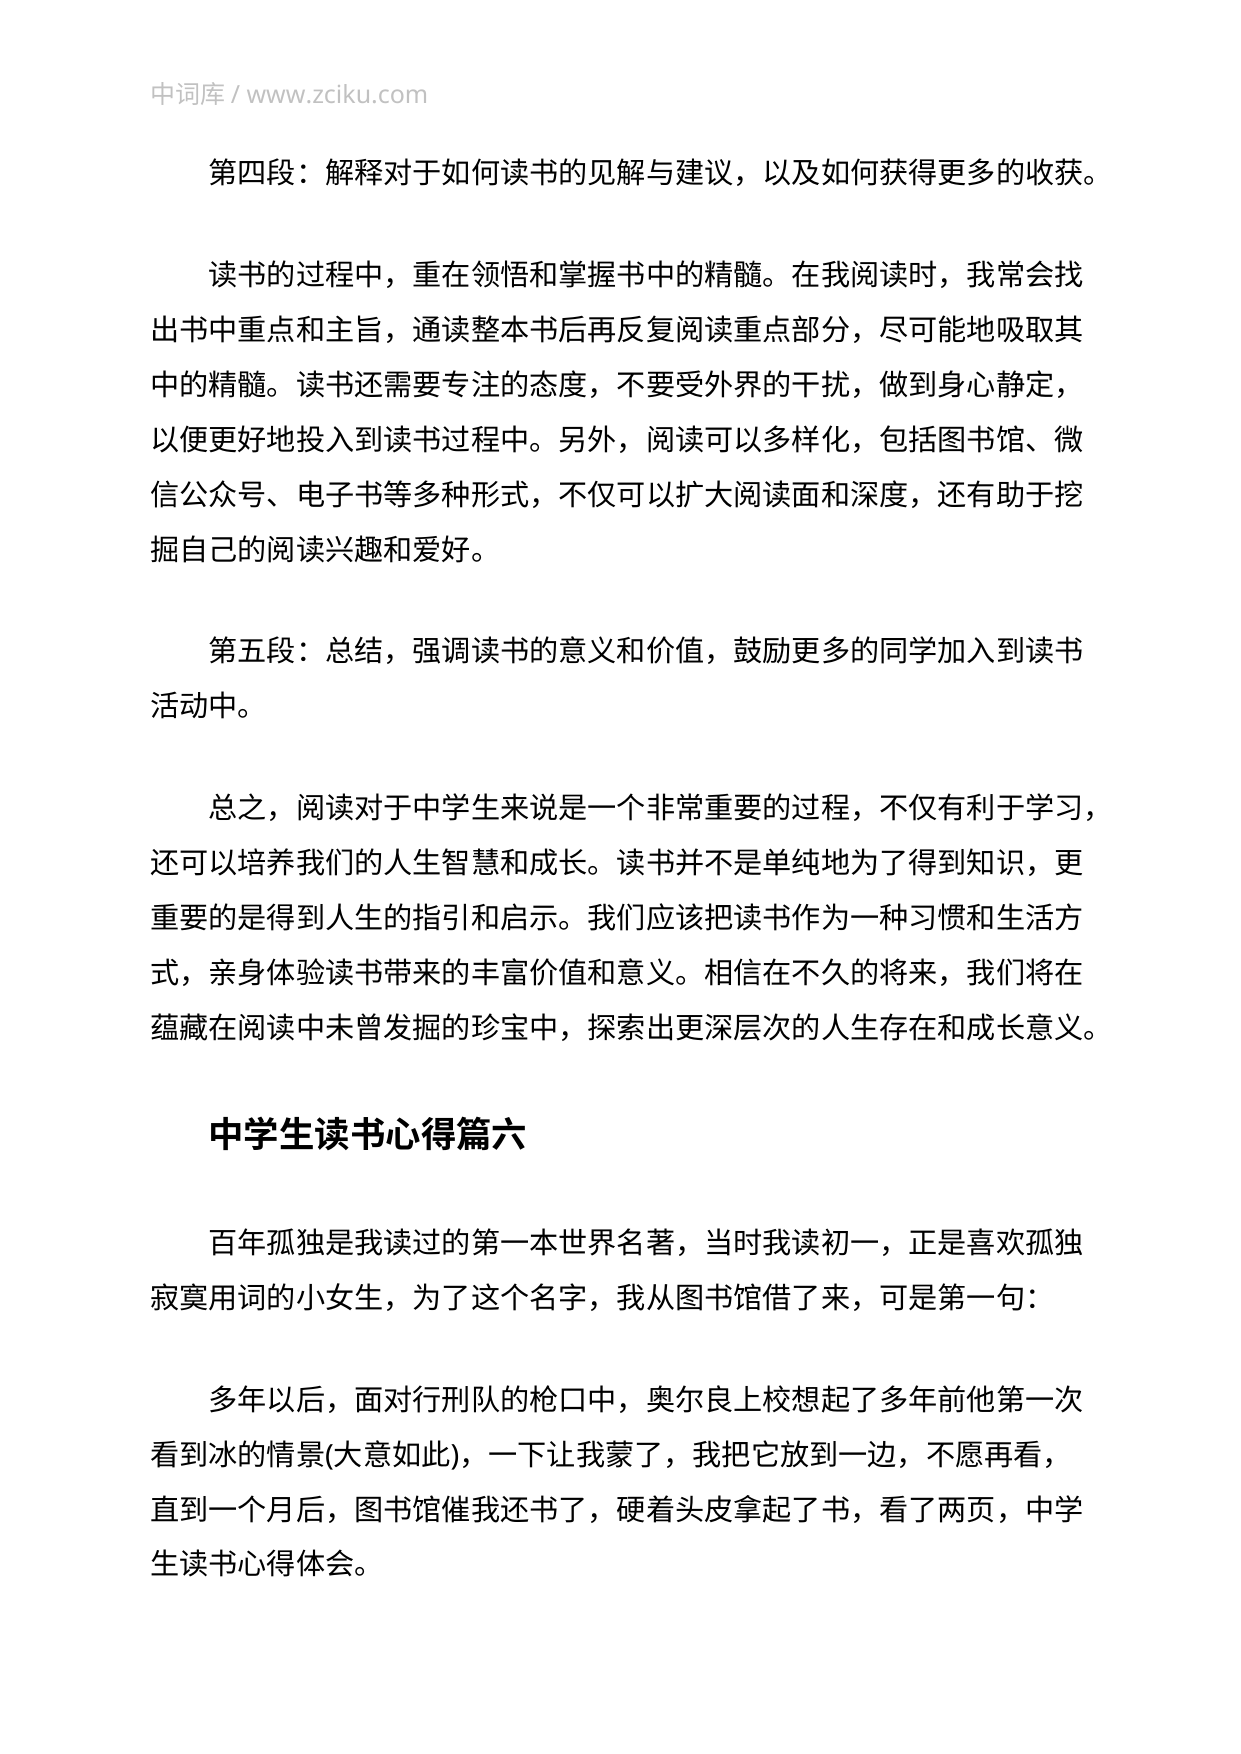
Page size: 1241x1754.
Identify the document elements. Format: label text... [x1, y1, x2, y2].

text 读书的过程中，重在领悟和掌握书中的精髓。在我阅读时，我常会找出书中重点和主旨，通读整本书后再反复阅读重点部分，尽可能地吸取其中的精髓。读书还需要专注的态度，不要受外界的干扰，做到身心静定，以便更好地投入到读书过程中。另外，阅读可以多样化，包括图书馆、微信公众号、电子书等多种形式，不仅可以扩大阅读面和深度，还有助于挖掘自己的阅读兴趣和爱好。 [150, 252, 1090, 568]
text 百年孤独是我读过的第一本世界名著，当时我读初一，正是喜欢孤独寂寞用词的小女生，为了这个名字，我从图书馆借了来，可是第一句： [150, 1219, 1090, 1317]
text 多年以后，面对行刑队的枪口中，奥尔良上校想起了多年前他第一次看到冰的情景(大意如此)，一下让我蒙了，我把它放到一边，不愿再看，直到一个月后，图书馆催我还书了，硬着头皮拿起了书，看了两页，中学生读书心得体会。 [150, 1376, 1090, 1583]
text 第四段：解释对于如何读书的见解与建议，以及如何获得更多的收获。 [150, 150, 1090, 192]
text 第五段：总结，强调读书的意义和价值，鼓励更多的同学加入到读书活动中。 [150, 628, 1090, 725]
text 总之，阅读对于中学生来说是一个非常重要的过程，不仅有利于学习，还可以培养我们的人生智慧和成长。读书并不是单纯地为了得到知识，更重要的是得到人生的指引和启示。我们应该把读书作为一种习惯和生活方式，亲身体验读书带来的丰富价值和意义。相信在不久的将来，我们将在蕴藏在阅读中未曾发掘的珍宝中，探索出更深层次的人生存在和成长意义。 [150, 785, 1090, 1047]
text 中学生读书心得篇六 [150, 1106, 1090, 1157]
